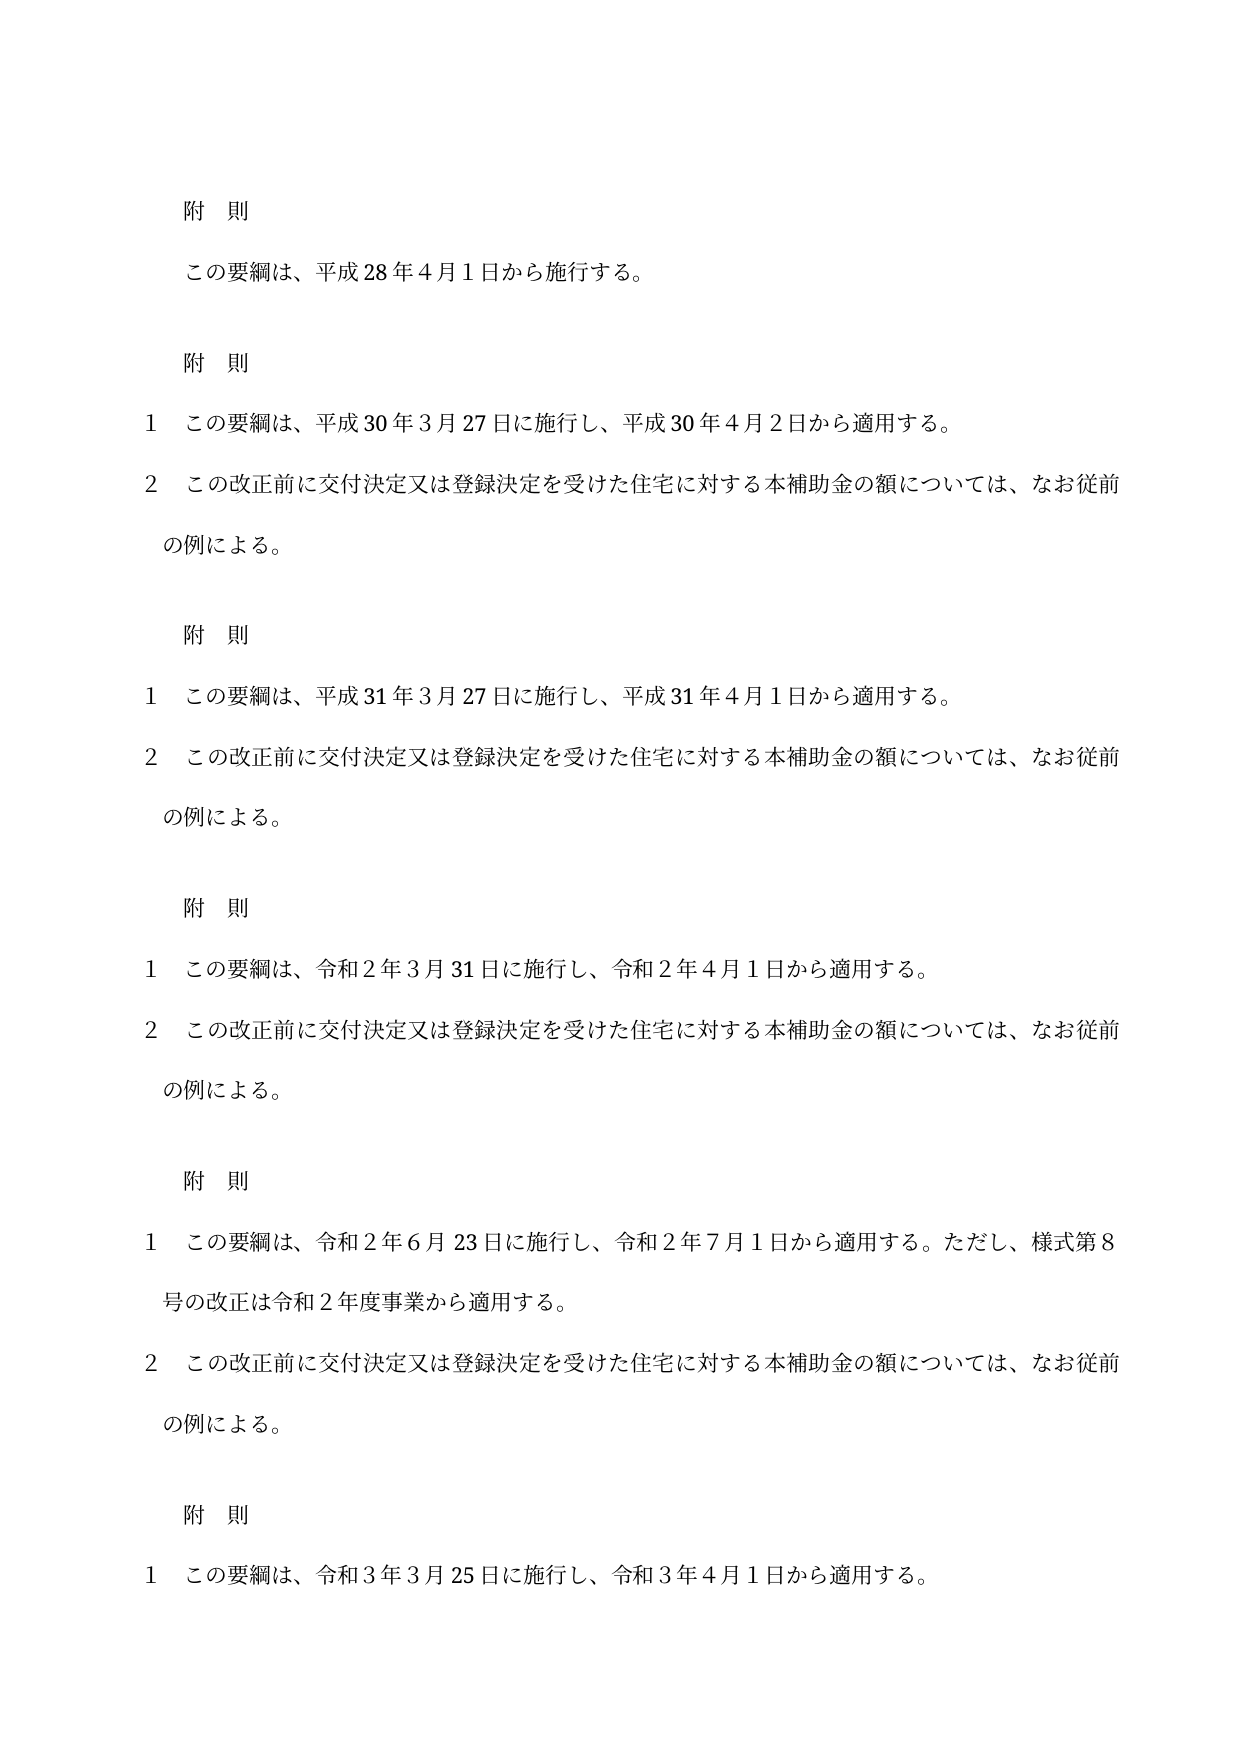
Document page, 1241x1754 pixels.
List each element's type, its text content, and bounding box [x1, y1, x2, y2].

text 附 則 [118, 331, 1122, 392]
text １ この要綱は、令和２年３月31日に施行し、令和２年４月１日から適用する。 [140, 938, 1122, 998]
text ２ この改正前に交付決定又は登録決定を受けた住宅に対する本補助金の額については、なお従前の例による。 [140, 725, 1122, 847]
text 附 則 [140, 604, 1122, 665]
text この要綱は、平成28年４月１日から施行する。 [118, 240, 1122, 301]
text ２ この改正前に交付決定又は登録決定を受けた住宅に対する本補助金の額については、なお従前の例による。 [140, 998, 1122, 1119]
text 附 則 [140, 1483, 1122, 1544]
text 附 則 [140, 1150, 1122, 1210]
text 附 則 [140, 877, 1122, 938]
text １ この要綱は、令和３年３月25日に施行し、令和３年４月１日から適用する。 [140, 1544, 1122, 1604]
text １ この要綱は、平成30年３月27日に施行し、平成30年４月２日から適用する。 [118, 392, 1122, 453]
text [140, 1332, 1122, 1453]
text １ この要綱は、平成31年３月27日に施行し、平成31年４月１日から適用する。 [118, 665, 1122, 725]
text 附 則 [118, 180, 1122, 240]
text ２ この改正前に交付決定又は登録決定を受けた住宅に対する本補助金の額については、なお従前の例による。 [140, 453, 1122, 574]
text １ この要綱は、令和２年６月23日に施行し、令和２年７月１日から適用する。ただし、様式第８号の改正は令和２年度事業から適用する。 [140, 1210, 1122, 1332]
